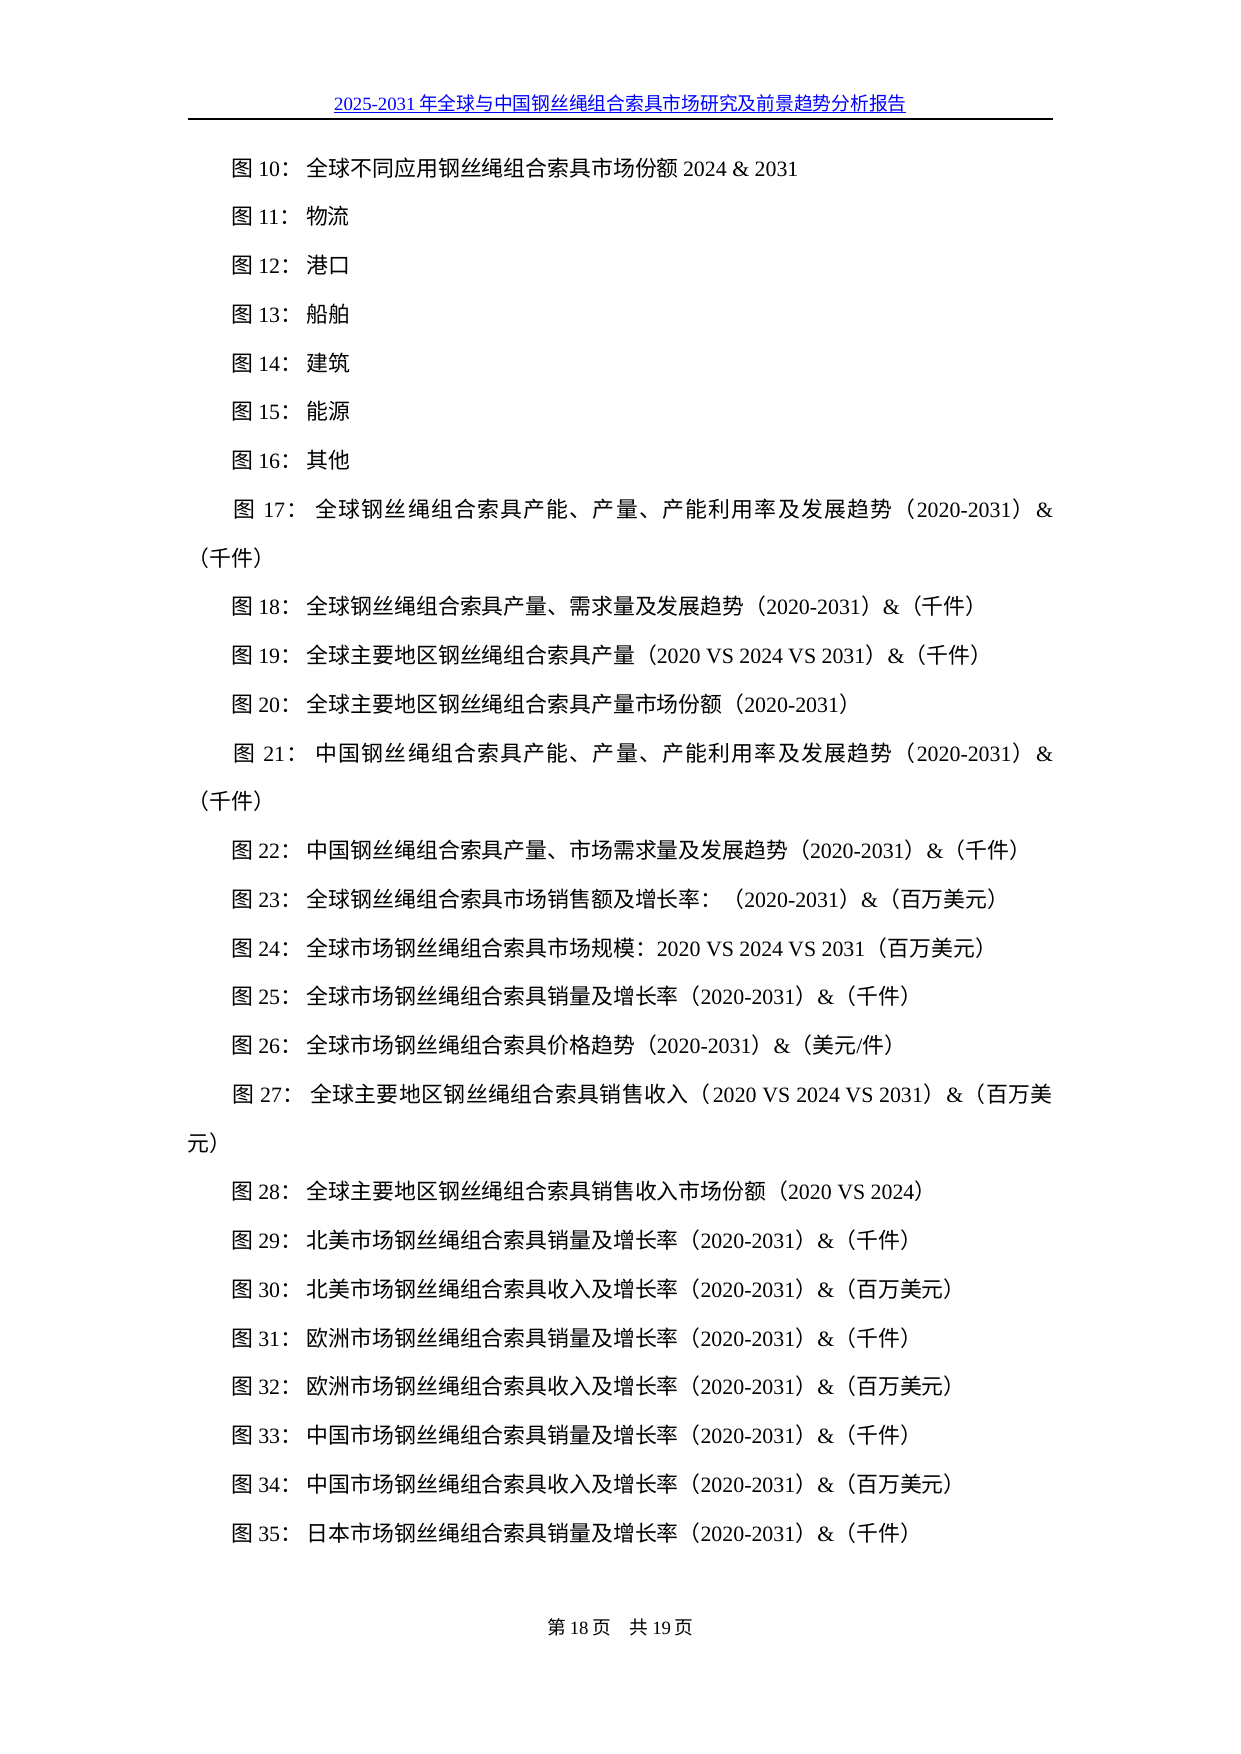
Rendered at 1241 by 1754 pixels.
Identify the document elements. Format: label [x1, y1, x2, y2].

text [187, 150, 1053, 1548]
